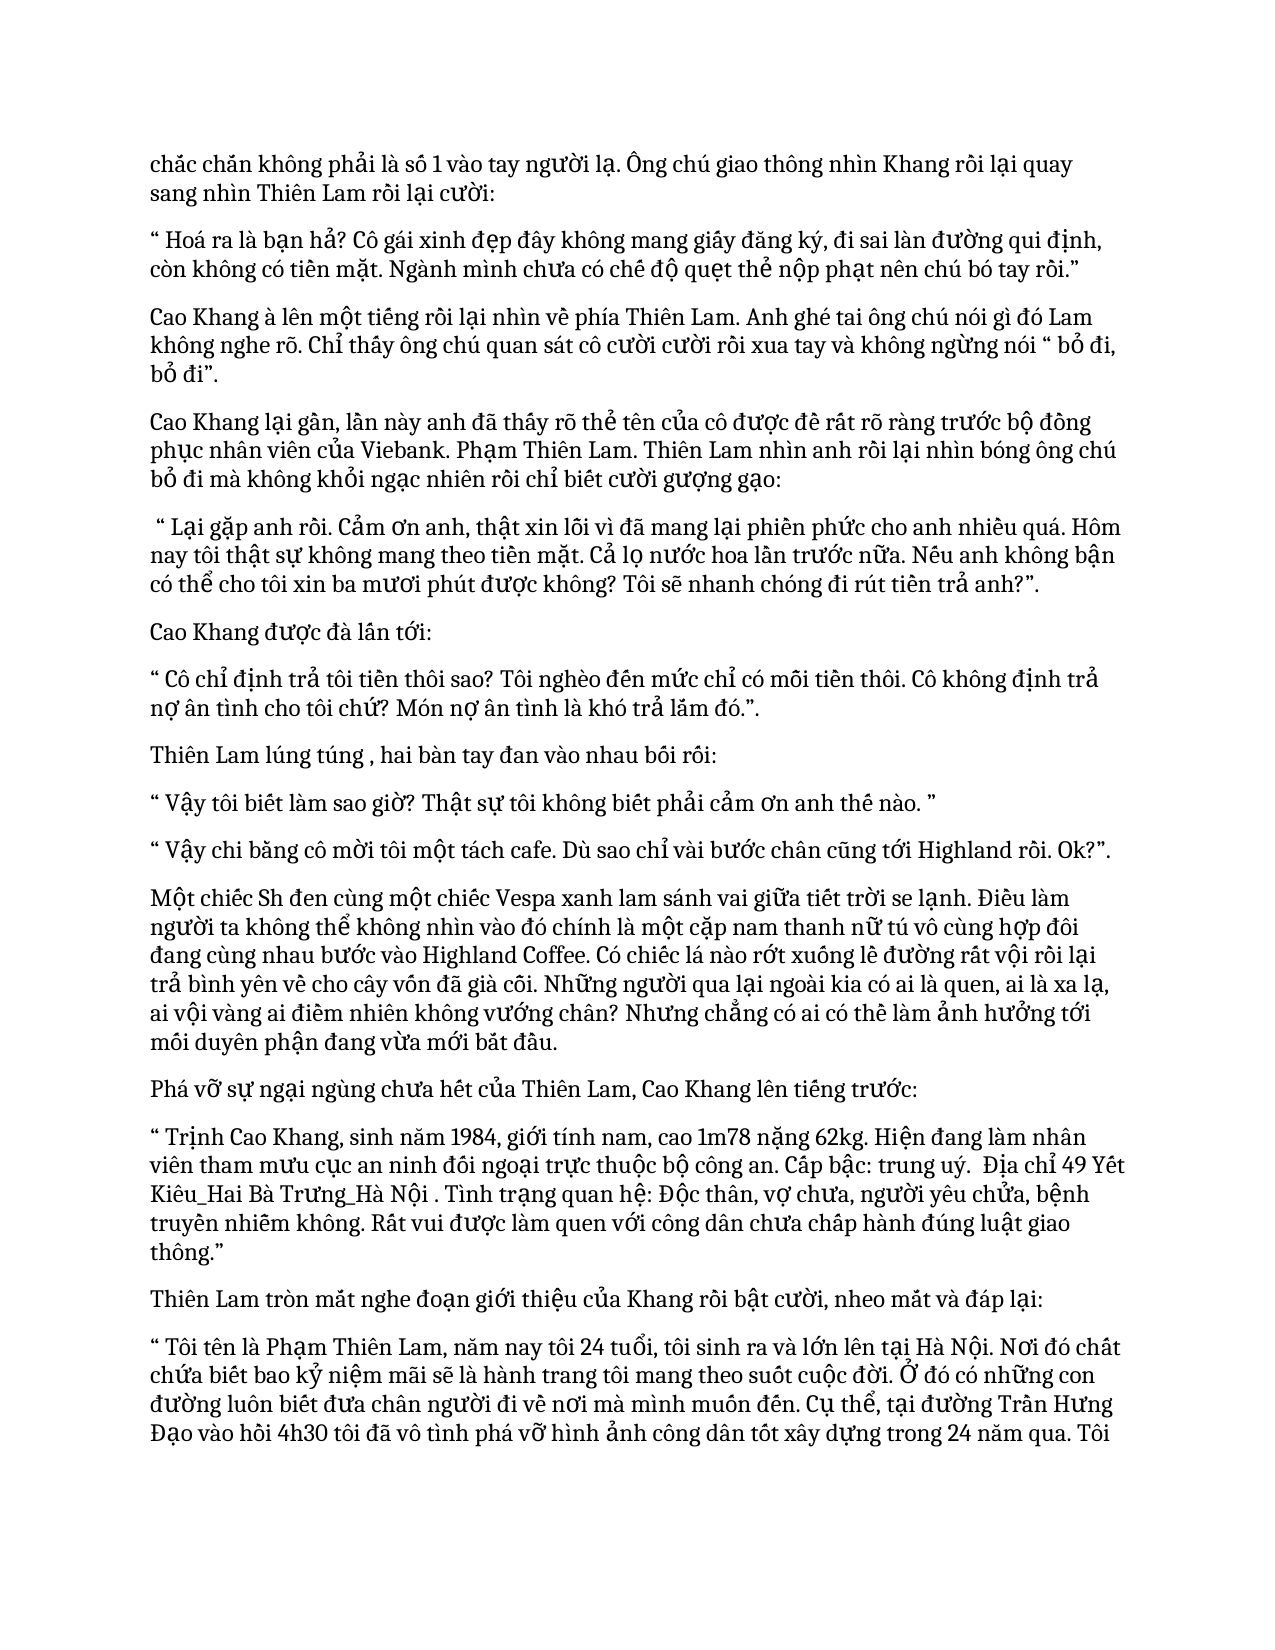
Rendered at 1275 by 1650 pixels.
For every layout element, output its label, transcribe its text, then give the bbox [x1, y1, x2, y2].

text Phá vỡ sự ngại ngùng chưa hết của Thiên Lam, Cao Khang lên tiếng trước: [150, 1075, 1125, 1104]
text Thiên Lam tròn mắt nghe đoạn giới thiệu của Khang rồi bật cười, nheo mắt và đáp lại: [150, 1285, 1125, 1314]
text “ Lại gặp anh rồi. Cảm ơn anh, thật xin lỗi vì đã mang lại phiền phức cho anh nhiều quá. Hôm nay tôi thật sự không mang theo tiền mặt. Cả lọ nước hoa lần trước nữa. Nếu anh không bận có thể cho tôi xin ba mươi phút được không? Tôi sẽ nhanh chóng đi rút tiền trả anh?”. [150, 512, 1125, 599]
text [150, 150, 1125, 207]
text “ Cô chỉ định trả tôi tiền thôi sao? Tôi nghèo đến mức chỉ có mỗi tiền thôi. Cô không định trả nợ ân tình cho tôi chứ? Món nợ ân tình là khó trả lắm đó.”. [150, 665, 1125, 722]
text Cao Khang à lên một tiếng rồi lại nhìn về phía Thiên Lam. Anh ghé tai ông chú nói gì đó Lam không nghe rõ. Chỉ thấy ông chú quan sát cô cười cười rồi xua tay và không ngừng nói “ bỏ đi, bỏ đi”. [150, 302, 1125, 389]
text “ Vậy tôi biết làm sao giờ? Thật sự tôi không biết phải cảm ơn anh thế nào. ” [150, 789, 1125, 817]
text “ Hoá ra là bạn hả? Cô gái xinh đẹp đây không mang giấy đăng ký, đi sai làn đường qui định, còn không có tiền mặt. Ngành mình chưa có chế độ quẹt thẻ nộp phạt nên chú bó tay rồi.” [150, 226, 1125, 284]
text Cao Khang lại gần, lần này anh đã thấy rõ thẻ tên của cô được đề rất rõ ràng trước bộ đồng phục nhân viên của Viebank. Phạm Thiên Lam. Thiên Lam nhìn anh rồi lại nhìn bóng ông chú bỏ đi mà không khỏi ngạc nhiên rồi chỉ biết cười gượng gạo: [150, 407, 1125, 494]
text Thiên Lam lúng túng , hai bàn tay đan vào nhau bối rối: [150, 741, 1125, 770]
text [150, 1332, 1125, 1447]
text “ Vậy chi bằng cô mời tôi một tách cafe. Dù sao chỉ vài bước chân cũng tới Highland rồi. Ok?”. [150, 836, 1125, 865]
text “ Trịnh Cao Khang, sinh năm 1984, giới tính nam, cao 1m78 nặng 62kg. Hiện đang làm nhân viên tham mưu cục an ninh đối ngoại trực thuộc bộ công an. Cấp bậc: trung uý. Địa chỉ 49 Yết Kiêu_Hai Bà Trưng_Hà Nội . Tình trạng quan hệ: Độc thân, vợ chưa, người yêu chửa, bệnh truyền nhiễm không. Rất vui được làm quen với công dân chưa chấp hành đúng luật giao thông.” [150, 1122, 1125, 1266]
text Một chiếc Sh đen cùng một chiếc Vespa xanh lam sánh vai giữa tiết trời se lạnh. Điều làm người ta không thể không nhìn vào đó chính là một cặp nam thanh nữ tú vô cùng hợp đôi đang cùng nhau bước vào Highland Coffee. Có chiếc lá nào rớt xuống lề đường rất vội rồi lại trả bình yên về cho cây vốn đã già cỗi. Những người qua lại ngoài kia có ai là quen, ai là xa lạ, ai vội vàng ai điềm nhiên không vướng chân? Nhưng chẳng có ai có thề làm ảnh hưởng tới mối duyên phận đang vừa mới bắt đầu. [150, 884, 1125, 1056]
text Cao Khang được đà lấn tới: [150, 617, 1125, 646]
